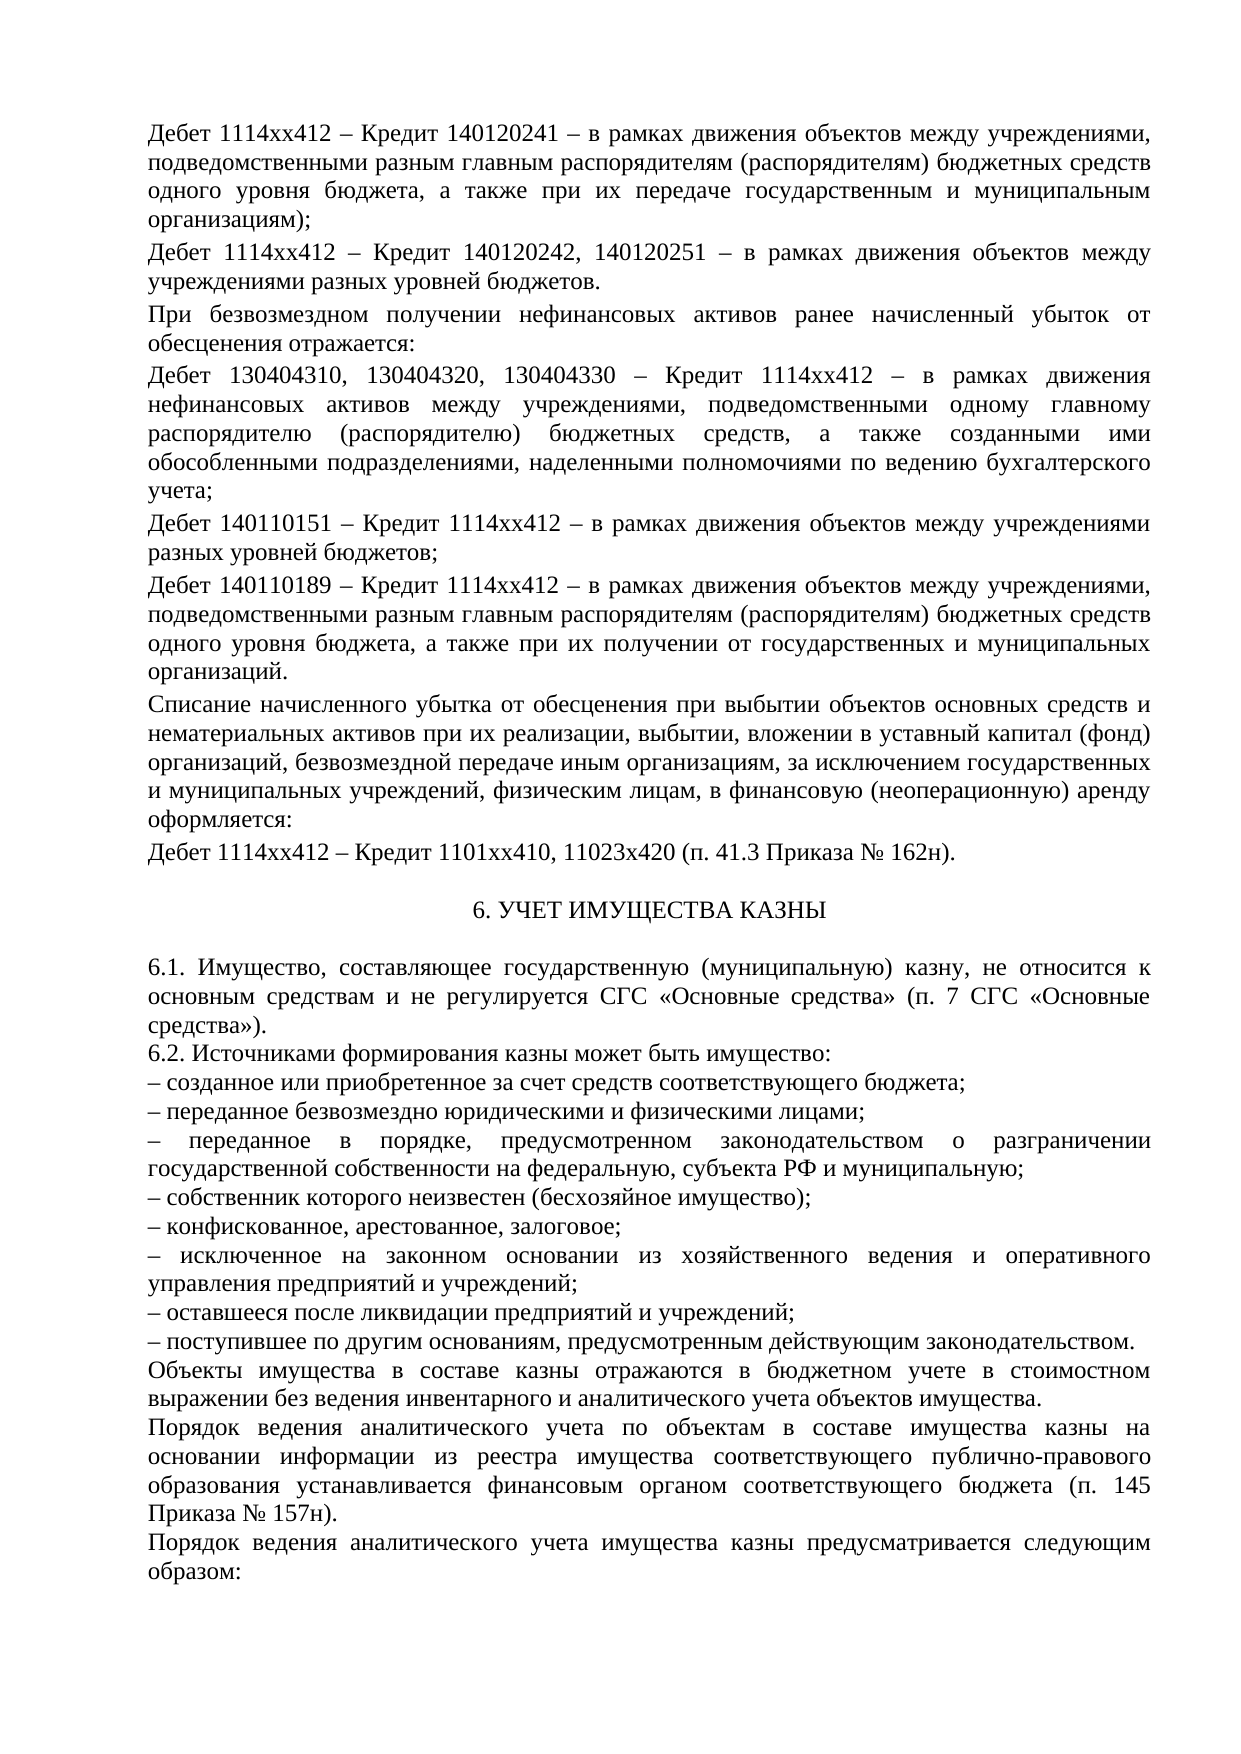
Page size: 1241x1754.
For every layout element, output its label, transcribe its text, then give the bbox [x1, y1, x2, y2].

text – переданное в порядке, предусмотренном законодательством о разграничении государственной собственности на федеральную, субъекта РФ и муниципальную; [148, 1125, 1152, 1182]
text При безвозмездном получении нефинансовых активов ранее начисленный убыток от обесценения отражается: [148, 299, 1152, 356]
text – переданное безвозмездно юридическими и физическими лицами; [148, 1096, 1152, 1125]
text Дебет 140110189 – Кредит 1114хх412 – в рамках движения объектов между учреждениями, подведомственными разным главным распорядителям (распорядителям) бюджетных средств одного уровня бюджета, а также при их получении от государственных и муниципальных организаций. [148, 570, 1152, 685]
text 6. УЧЕТ ИМУЩЕСТВА КАЗНЫ [148, 895, 1152, 923]
text Списание начисленного убытка от обесценения при выбытии объектов основных средств и нематериальных активов при их реализации, выбытии, вложении в уставный капитал (фонд) организаций, безвозмездной передаче иным организациям, за исключением государственных и муниципальных учреждений, физическим лицам, в финансовую (неоперационную) аренду оформляется: [148, 689, 1152, 833]
text Дебет 140110151 – Кредит 1114хх412 – в рамках движения объектов между учреждениями разных уровней бюджетов; [148, 508, 1152, 566]
text Дебет 1114хх412 – Кредит 1101хх410, 11023х420 (п. 41.3 Приказа № 162н). [148, 837, 1152, 866]
text Дебет 1114хх412 – Кредит 140120241 – в рамках движения объектов между учреждениями, подведомственными разным главным распорядителям (распорядителям) бюджетных средств одного уровня бюджета, а также при их передаче государственным и муниципальным организациям); [148, 118, 1152, 233]
text Объекты имущества в составе казны отражаются в бюджетном учете в стоимостном выражении без ведения инвентарного и аналитического учета объектов имущества. [148, 1355, 1152, 1412]
text Порядок ведения аналитического учета по объектам в составе имущества казны на основании информации из реестра имущества соответствующего публично-правового образования устанавливается финансовым органом соответствующего бюджета (п. 145 Приказа № 157н). [148, 1412, 1152, 1527]
text Дебет 1114хх412 – Кредит 140120242, 140120251 – в рамках движения объектов между учреждениями разных уровней бюджетов. [148, 237, 1152, 295]
text – созданное или приобретенное за счет средств соответствующего бюджета; [148, 1067, 1152, 1096]
text Порядок ведения аналитического учета имущества казны предусматривается следующим образом: [148, 1527, 1152, 1585]
text – поступившее по другим основаниям, предусмотренным действующим законодательством. [148, 1326, 1152, 1355]
text 6.2. Источниками формирования казны может быть имущество: [148, 1038, 1152, 1067]
text 6.1. Имущество, составляющее государственную (муниципальную) казну, не относится к основным средствам и не регулируется СГС «Основные средства» (п. 7 СГС «Основные средства»). [148, 952, 1152, 1038]
text – собственник которого неизвестен (бесхозяйное имущество); [148, 1182, 1152, 1211]
text – оставшееся после ликвидации предприятий и учреждений; [148, 1297, 1152, 1326]
text Дебет 130404310, 130404320, 130404330 – Кредит 1114хх412 – в рамках движения нефинансовых активов между учреждениями, подведомственными одному главному распорядителю (распорядителю) бюджетных средств, а также созданными ими обособленными подразделениями, наделенными полномочиями по ведению бухгалтерского учета; [148, 361, 1152, 504]
text – исключенное на законном основании из хозяйственного ведения и оперативного управления предприятий и учреждений; [148, 1240, 1152, 1297]
text – конфискованное, арестованное, залоговое; [148, 1211, 1152, 1240]
